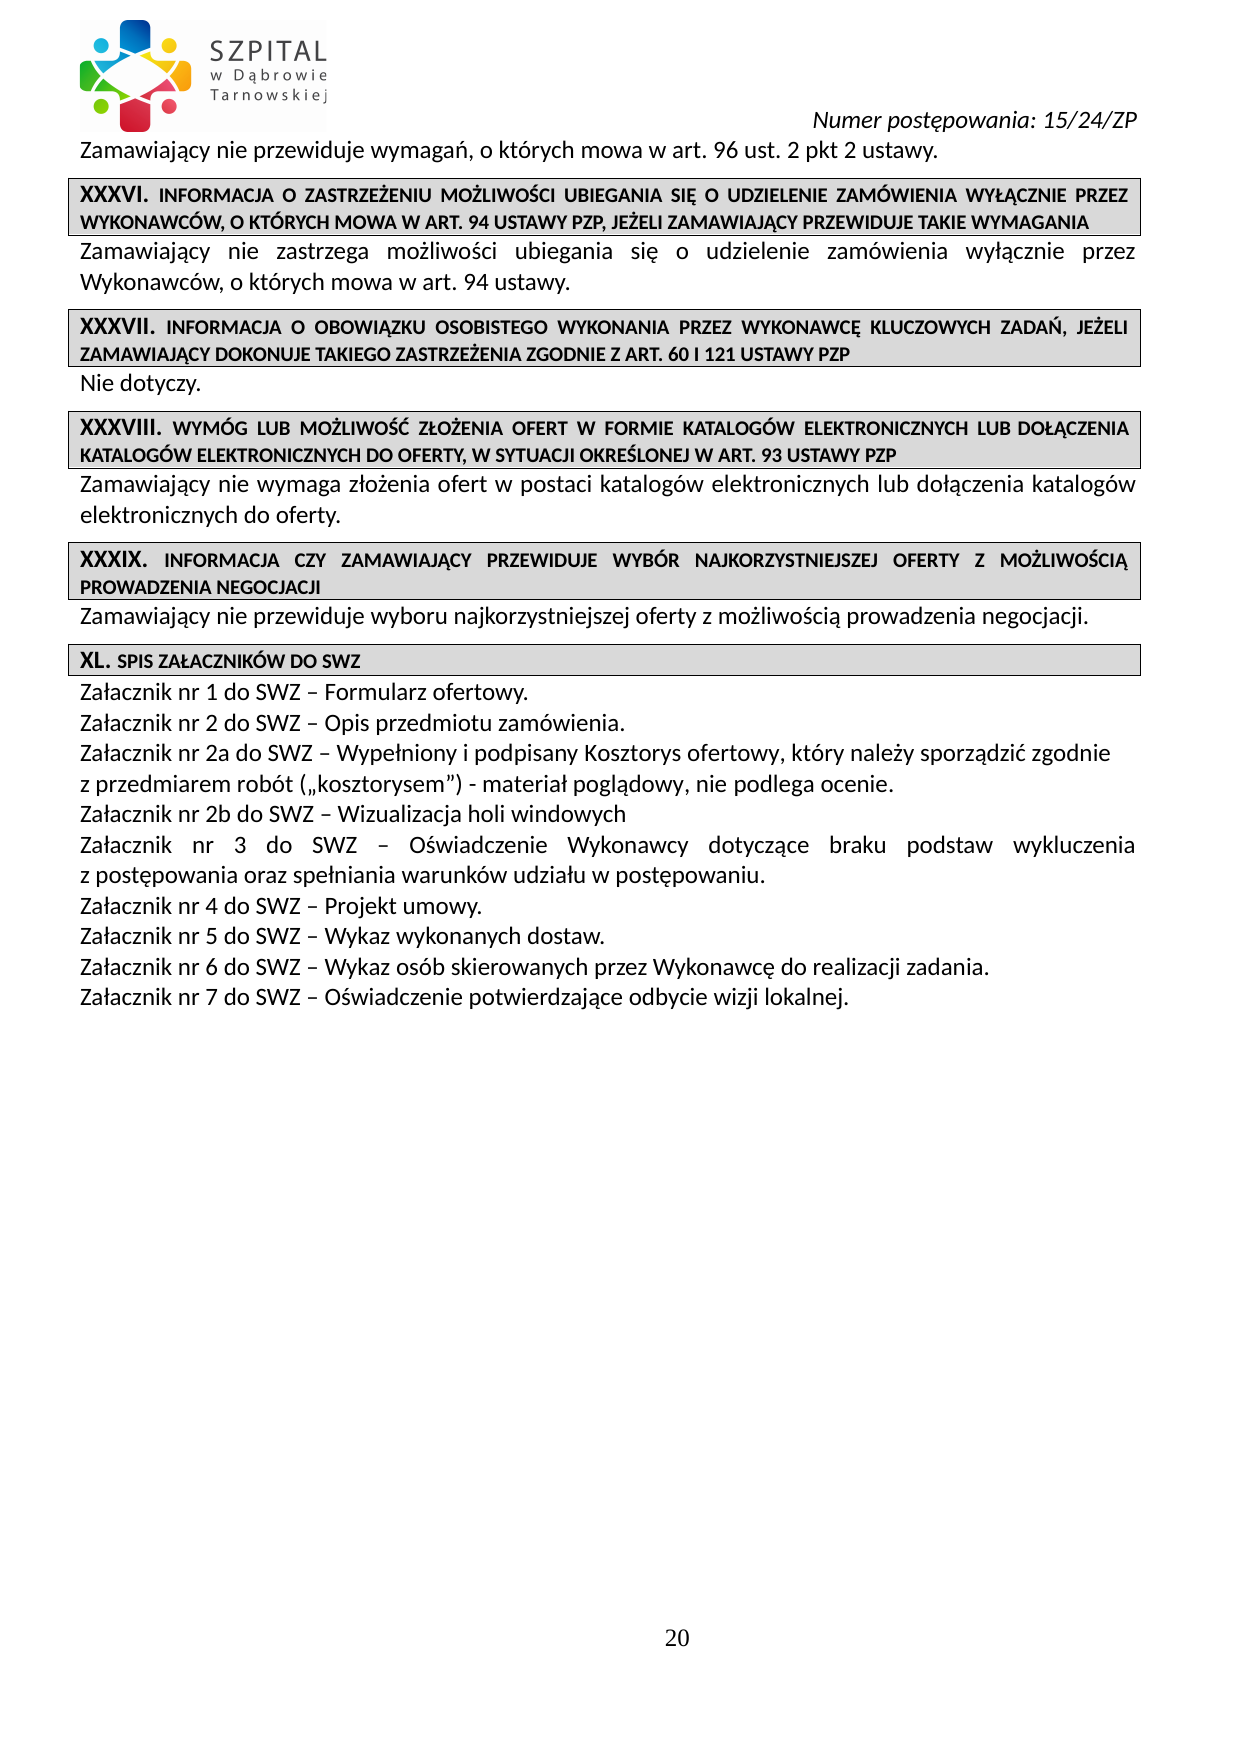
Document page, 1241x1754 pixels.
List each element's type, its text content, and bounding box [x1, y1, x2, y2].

table_header XXXVII. INFORMACJA O OBOWIĄZKU OSOBISTEGO WYKONANIA PRZEZ WYKONAWCĘ KLUCZOWYCH ZADAŃ, JEŻELI ZAMAWIAJĄCY DOKONUJE TAKIEGO ZASTRZEŻENIA ZGODNIE Z ART. 60 I 121 USTAWY PZP [69, 310, 1140, 366]
text Załacznik nr 7 do SWZ – Oświadczenie potwierdzające odbycie wizji lokalnej. [80, 981, 1137, 1012]
table_header XXXVI. INFORMACJA O ZASTRZEŻENIU MOŻLIWOŚCI UBIEGANIA SIĘ O UDZIELENIE ZAMÓWIENIA WYŁĄCZNIE PRZEZ WYKONAWCÓW, O KTÓRYCH MOWA W ART. 94 USTAWY PZP, JEŻELI ZAMAWIAJĄCY PRZEWIDUJE TAKIE WYMAGANIA [69, 179, 1140, 234]
picture [79, 20, 327, 132]
text Nie dotyczy. [80, 367, 1137, 398]
table_header XXXVIII. WYMÓG LUB MOŻLIWOŚĆ ZŁOŻENIA OFERT W FORMIE KATALOGÓW ELEKTRONICZNYCH LUB DOŁĄCZENIA KATALOGÓW ELEKTRONICZNYCH DO OFERTY, W SYTUACJI OKREŚLONEJ W ART. 93 USTAWY PZP [69, 412, 1140, 467]
text Załacznik nr 3 do SWZ – Oświadczenie Wykonawcy dotyczące braku podstaw wykluczenia z postępowania oraz spełniania warunków udziału w postępowaniu. [80, 829, 1137, 890]
text Załacznik nr 2b do SWZ – Wizualizacja holi windowych [80, 798, 1137, 829]
text Zamawiający nie zastrzega możliwości ubiegania się o udzielenie zamówienia wyłącznie przez Wykonawców, o których mowa w art. 94 ustawy. [80, 236, 1137, 297]
text Załacznik nr 2a do SWZ – Wypełniony i podpisany Kosztorys ofertowy, który należy sporządzić zgodnie z przedmiarem robót („kosztorysem”) - materiał poglądowy, nie podlega ocenie. [80, 737, 1137, 798]
text Zamawiający nie przewiduje wyboru najkorzystniejszej oferty z możliwością prowadzenia negocjacji. [80, 600, 1137, 631]
table_header XXXIX. INFORMACJA CZY ZAMAWIAJĄCY PRZEWIDUJE WYBÓR NAJKORZYSTNIEJSZEJ OFERTY Z MOŻLIWOŚCIĄ PROWADZENIA NEGOCJACJI [69, 543, 1140, 599]
text Zamawiający nie wymaga złożenia ofert w postaci katalogów elektronicznych lub dołączenia katalogów elektronicznych do oferty. [80, 469, 1137, 529]
text Załacznik nr 6 do SWZ – Wykaz osób skierowanych przez Wykonawcę do realizacji zadania. [80, 951, 1137, 981]
text Załacznik nr 1 do SWZ – Formularz ofertowy. [80, 676, 1137, 707]
text Zamawiający nie przewiduje wymagań, o których mowa w art. 96 ust. 2 pkt 2 ustawy. [80, 134, 1137, 165]
text Załacznik nr 2 do SWZ – Opis przedmiotu zamówienia. [80, 707, 1137, 737]
text Załacznik nr 5 do SWZ – Wykaz wykonanych dostaw. [80, 920, 1137, 951]
table_header XL. SPIS ZAŁACZNIKÓW DO SWZ [69, 645, 1140, 675]
text Załacznik nr 4 do SWZ – Projekt umowy. [80, 890, 1137, 920]
